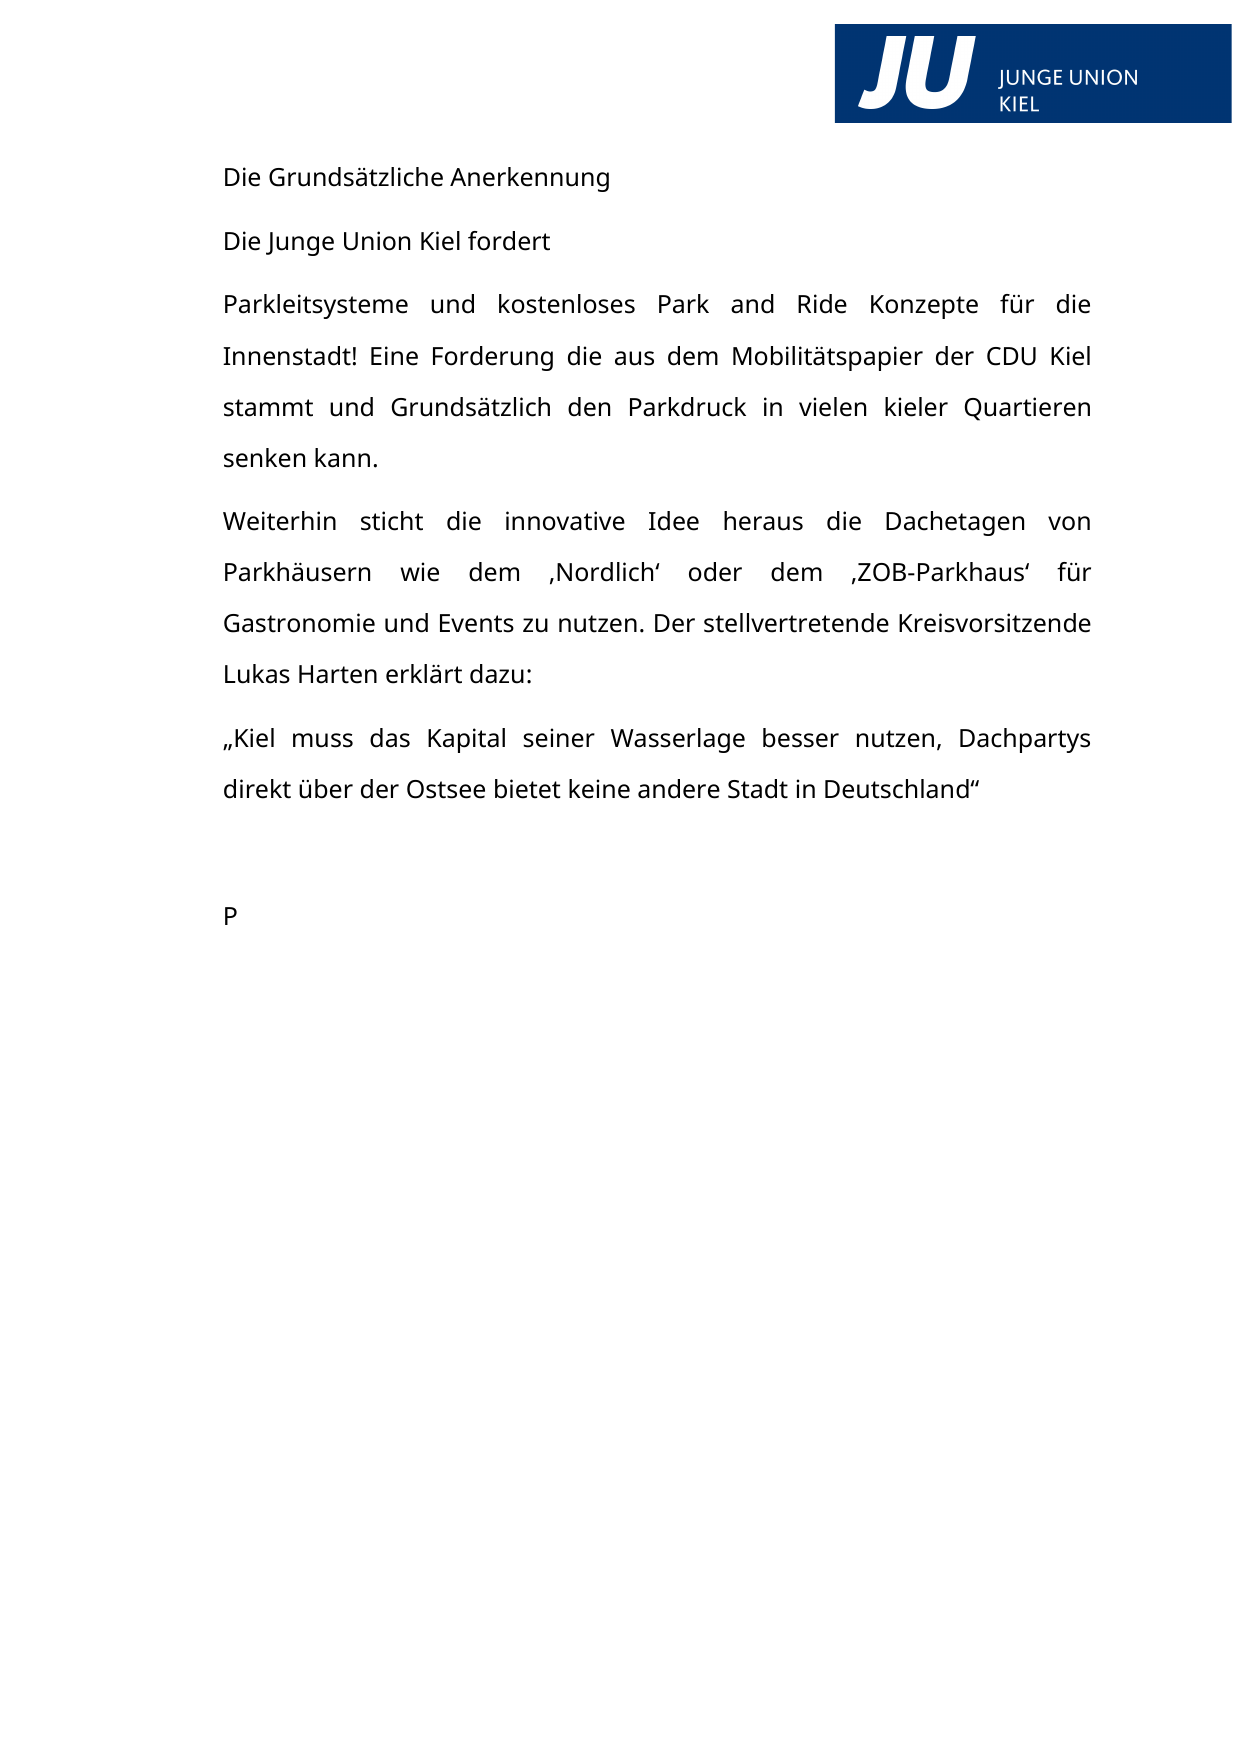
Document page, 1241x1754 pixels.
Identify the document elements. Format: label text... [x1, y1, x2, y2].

list „Kiel muss das Kapital seiner Wasserlage besser nutzen, Dachpartys direkt über der Ostsee bietet keine andere Stadt in Deutschland“ [223, 721, 1093, 806]
list Weiterhin sticht die innovative Idee heraus die Dachetagen von Parkhäusern wie dem ‚Nordlich‘ oder dem ‚ZOB-Parkhaus‘ für Gastronomie und Events zu nutzen. Der stellvertretende Kreisvorsitzende Lukas Harten erklärt dazu: [223, 504, 1093, 691]
list Parkleitsysteme und kostenloses Park and Ride Konzepte für die Innenstadt! Eine Forderung die aus dem Mobilitätspapier der CDU Kiel stammt und Grundsätzlich den Parkdruck in vielen kieler Quartieren senken kann. [223, 287, 1093, 474]
list Die Junge Union Kiel fordert [223, 224, 1093, 258]
list Die Grundsätzliche Anerkennung [223, 160, 1093, 194]
picture [834, 24, 1232, 123]
list P [223, 899, 1093, 933]
